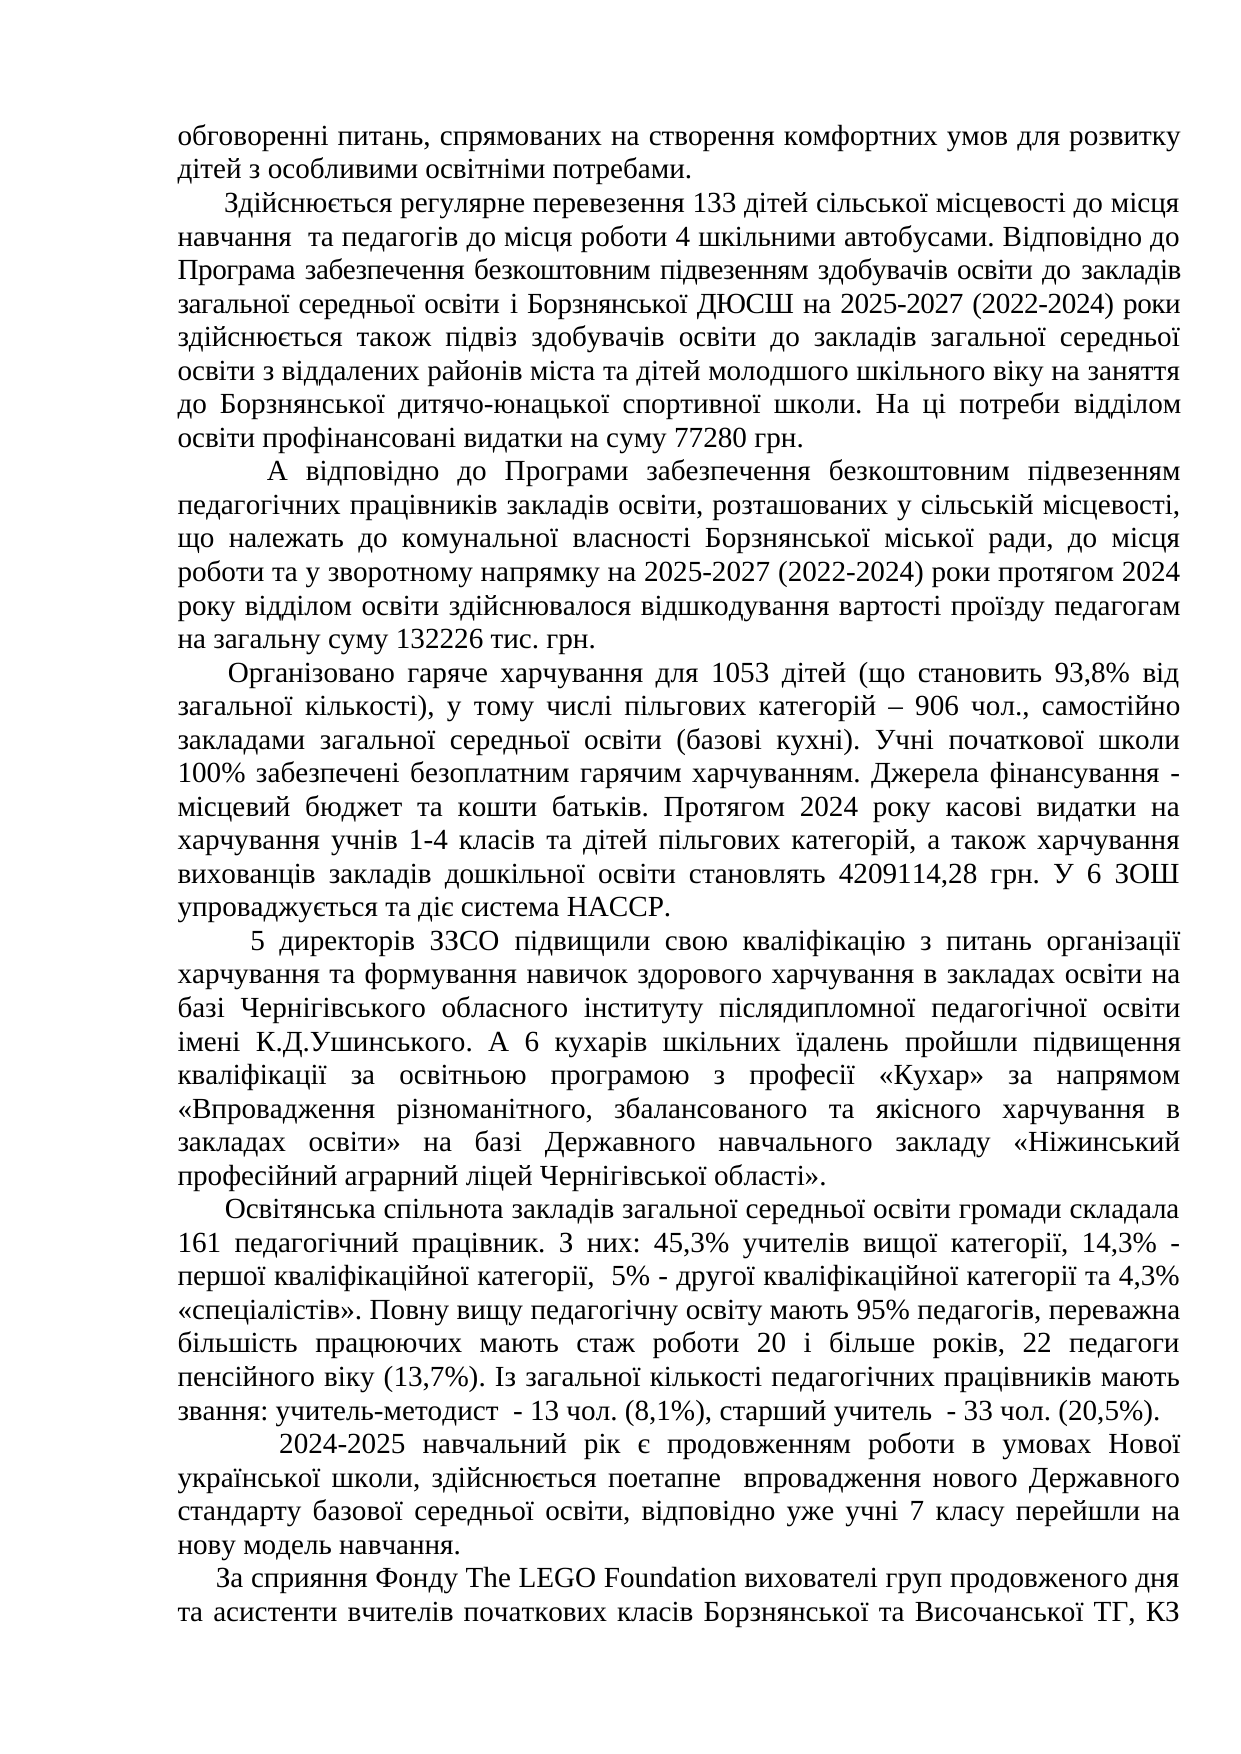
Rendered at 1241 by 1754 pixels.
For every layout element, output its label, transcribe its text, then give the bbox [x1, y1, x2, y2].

text Здійснюється регулярне перевезення 133 дітей сільської місцевості до місця навчання та педагогів до місця роботи 4 шкільними автобусами. Відповідно до Програма забезпечення безкоштовним підвезенням здобувачів освіти до закладів загальної середньої освіти і Борзнянської ДЮСШ на 2025-2027 (2022-2024) роки здійснюється також підвіз здобувачів освіти до закладів загальної середньої освіти з віддалених районів міста та дітей молодшого шкільного віку на заняття до Борзнянської дитячо-юнацької спортивної школи. На ці потреби відділом освіти профінансовані видатки на суму 77280 грн. [177, 185, 1181, 453]
text Освітянська спільнота закладів загальної середньої освіти громади складала 161 педагогічний працівник. З них: 45,3% учителів вищої категорії, 14,3% - першої кваліфікаційної категорії, 5% - другої кваліфікаційної категорії та 4,3% «спеціалістів». Повну вищу педагогічну освіту мають 95% педагогів, переважна більшість працюючих мають стаж роботи 20 і більше років, 22 педагоги пенсійного віку (13,7%). Із загальної кількості педагогічних працівників мають звання: учитель-методист - 13 чол. (8,1%), старший учитель - 33 чол. (20,5%). [177, 1191, 1181, 1426]
text А відповідно до Програми забезпечення безкоштовним підвезенням педагогічних працівників закладів освіти, розташованих у сільській місцевості, що належать до комунальної власності Борзнянської міської ради, до місця роботи та у зворотному напрямку на 2025-2027 (2022-2024) роки протягом 2024 року відділом освіти здійснювалося відшкодування вартості проїзду педагогам на загальну суму 132226 тис. грн. [177, 453, 1181, 655]
text 5 директорів ЗЗСО підвищили свою кваліфікацію з питань організації харчування та формування навичок здорового харчування в закладах освіти на базі Чернігівського обласного інституту післядипломної педагогічної освіти імені К.Д.Ушинського. А 6 кухарів шкільних їдалень пройшли підвищення кваліфікації за освітньою програмою з професії «Кухар» за напрямом «Впровадження різноманітного, збалансованого та якісного харчування в закладах освіти» на базі Державного навчального закладу «Ніжинський професійний аграрний ліцей Чернігівської області». [177, 923, 1181, 1191]
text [177, 118, 1181, 185]
text 2024-2025 навчальний рік є продовженням роботи в умовах Нової української школи, здійснюється поетапне впровадження нового Державного стандарту базової середньої освіти, відповідно уже учні 7 класу перейшли на нову модель навчання. [177, 1426, 1181, 1560]
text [177, 1560, 1181, 1627]
text Організовано гаряче харчування для 1053 дітей (що становить 93,8% від загальної кількості), у тому числі пільгових категорій – 906 чол., самостійно закладами загальної середньої освіти (базові кухні). Учні початкової школи 100% забезпечені безоплатним гарячим харчуванням. Джерела фінансування - місцевий бюджет та кошти батьків. Протягом 2024 року касові видатки на харчування учнів 1-4 класів та дітей пільгових категорій, а також харчування вихованців закладів дошкільної освіти становлять 4209114,28 грн. У 6 ЗОШ упроваджується та діє система НАССР. [177, 655, 1181, 923]
